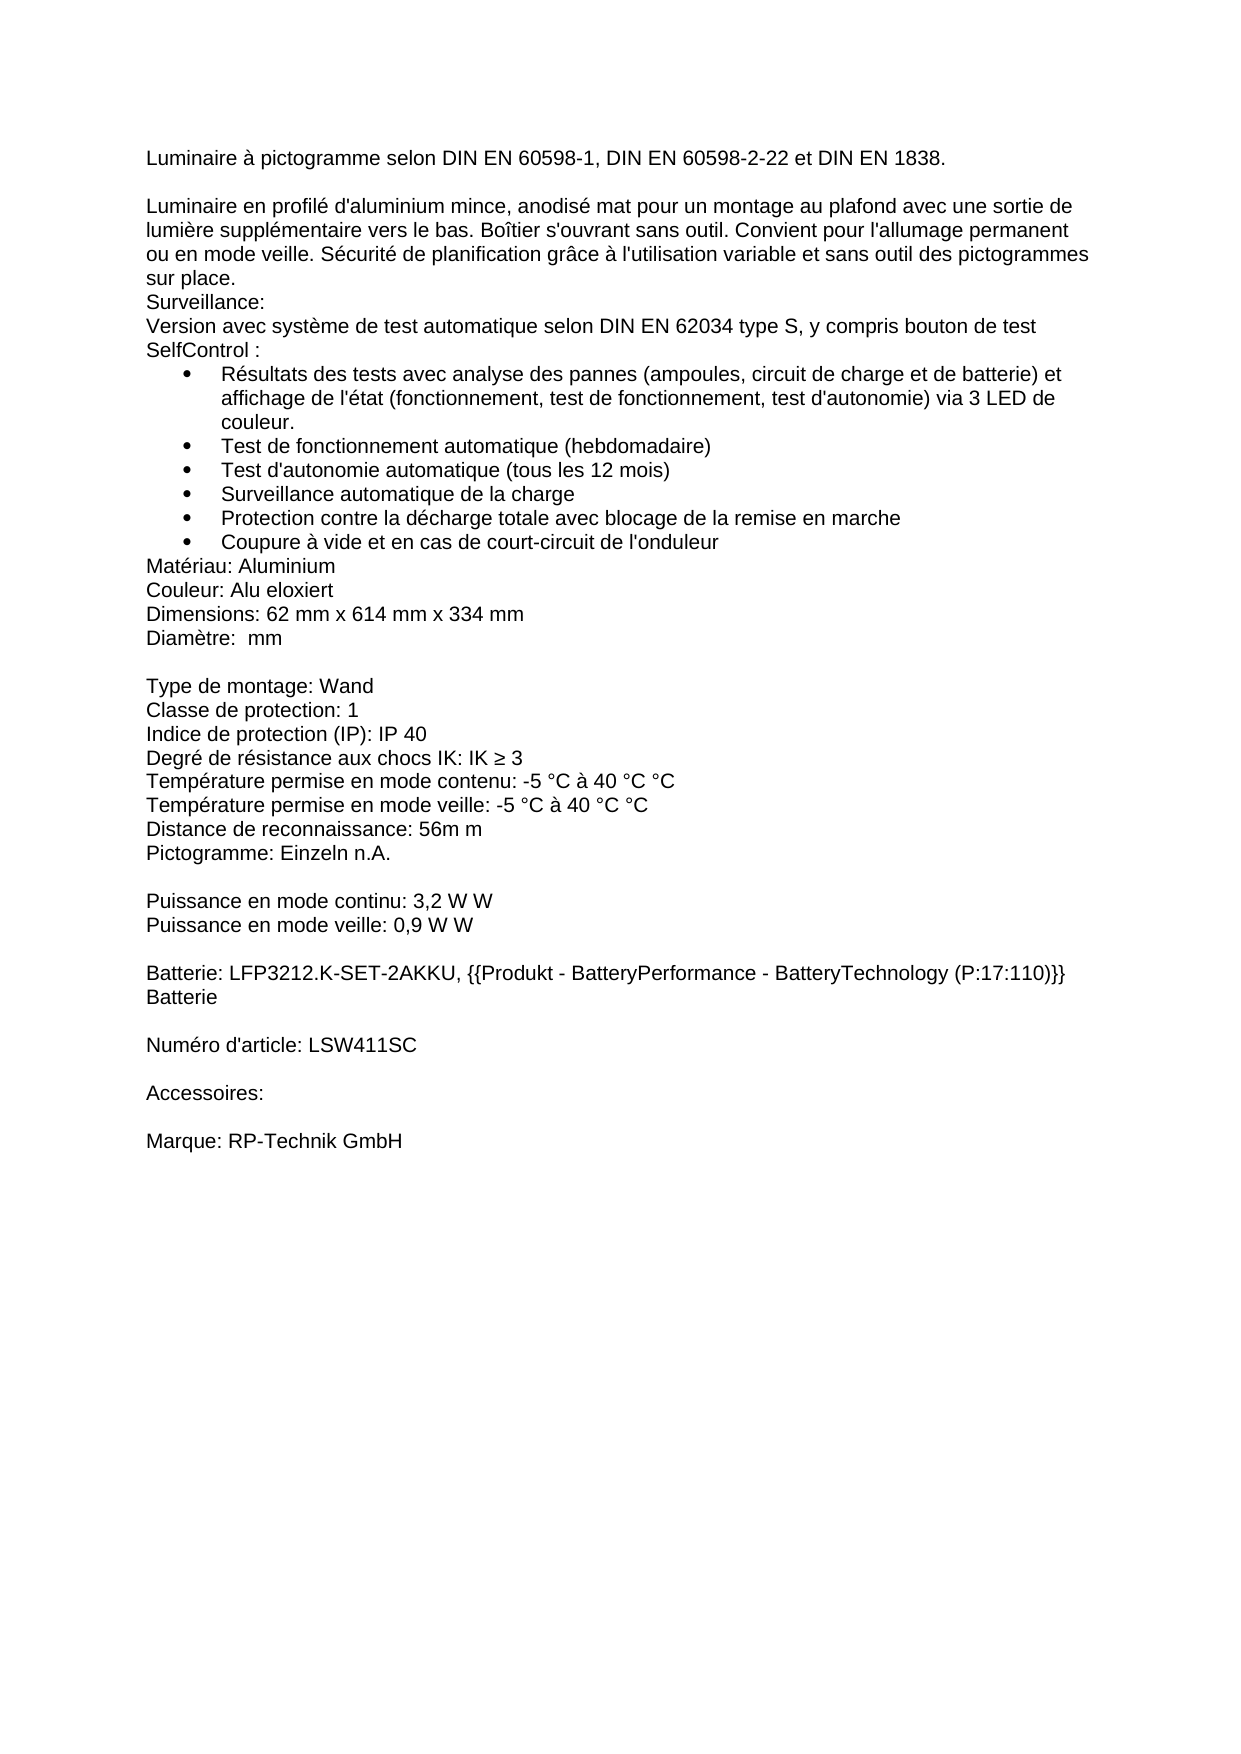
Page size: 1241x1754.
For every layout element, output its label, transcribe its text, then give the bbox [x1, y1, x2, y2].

text Pictogramme: Einzeln n.A. [146, 841, 1094, 865]
text Type de montage: Wand [146, 673, 1094, 697]
text Diamètre: mm [146, 626, 1094, 649]
list Protection contre la décharge totale avec blocage de la remise en marche [183, 506, 1094, 530]
text Température permise en mode contenu: -5 °C à 40 °C °C [146, 769, 1094, 793]
list Résultats des tests avec analyse des pannes (ampoules, circuit de charge et de batterie) et affichage de l'état (fonctionnement, test de fonctionnement, test d'autonomie) via 3 LED de couleur. [183, 361, 1094, 433]
text Classe de protection: 1 [146, 697, 1094, 721]
text Version avec système de test automatique selon DIN EN 62034 type S, y compris bouton de test SelfControl : [146, 313, 1094, 361]
list Test d'autonomie automatique (tous les 12 mois) [183, 457, 1094, 482]
text Puissance en mode veille: 0,9 W W [146, 913, 1094, 937]
text Indice de protection (IP): IP 40 [146, 721, 1094, 745]
list Surveillance automatique de la charge [183, 482, 1094, 506]
text Degré de résistance aux chocs IK: IK ≥ 3 [146, 745, 1094, 769]
text Luminaire à pictogramme selon DIN EN 60598-1, DIN EN 60598-2-22 et DIN EN 1838. Luminaire en profilé d'aluminium mince, anodisé mat pour un montage au plafond avec une sortie de lumière supplémentaire vers le bas. Boîtier s'ouvrant sans outil. Convient pour l'allumage permanent ou en mode veille. Sécurité de planification grâce à l'utilisation variable et sans outil des pictogrammes sur place. [146, 146, 1094, 289]
text Matériau: Aluminium [146, 554, 1094, 578]
text Couleur: Alu eloxiert [146, 578, 1094, 602]
text Distance de reconnaissance: 56m m [146, 817, 1094, 841]
text Dimensions: 62 mm x 614 mm x 334 mm [146, 602, 1094, 626]
text Numéro d'article: LSW411SC [146, 1033, 1094, 1057]
text Température permise en mode veille: -5 °C à 40 °C °C [146, 793, 1094, 817]
text Accessoires: [146, 1081, 1094, 1105]
text Batterie: LFP3212.K-SET-2AKKU, {{Produkt - BatteryPerformance - BatteryTechnology (P:17:110)}} Batterie [146, 961, 1094, 1009]
text Marque: RP-Technik GmbH [146, 1129, 1094, 1153]
text Surveillance: [146, 289, 1094, 313]
list Coupure à vide et en cas de court-circuit de l'onduleur [183, 530, 1094, 554]
list Test de fonctionnement automatique (hebdomadaire) [183, 433, 1094, 457]
text Puissance en mode continu: 3,2 W W [146, 889, 1094, 913]
